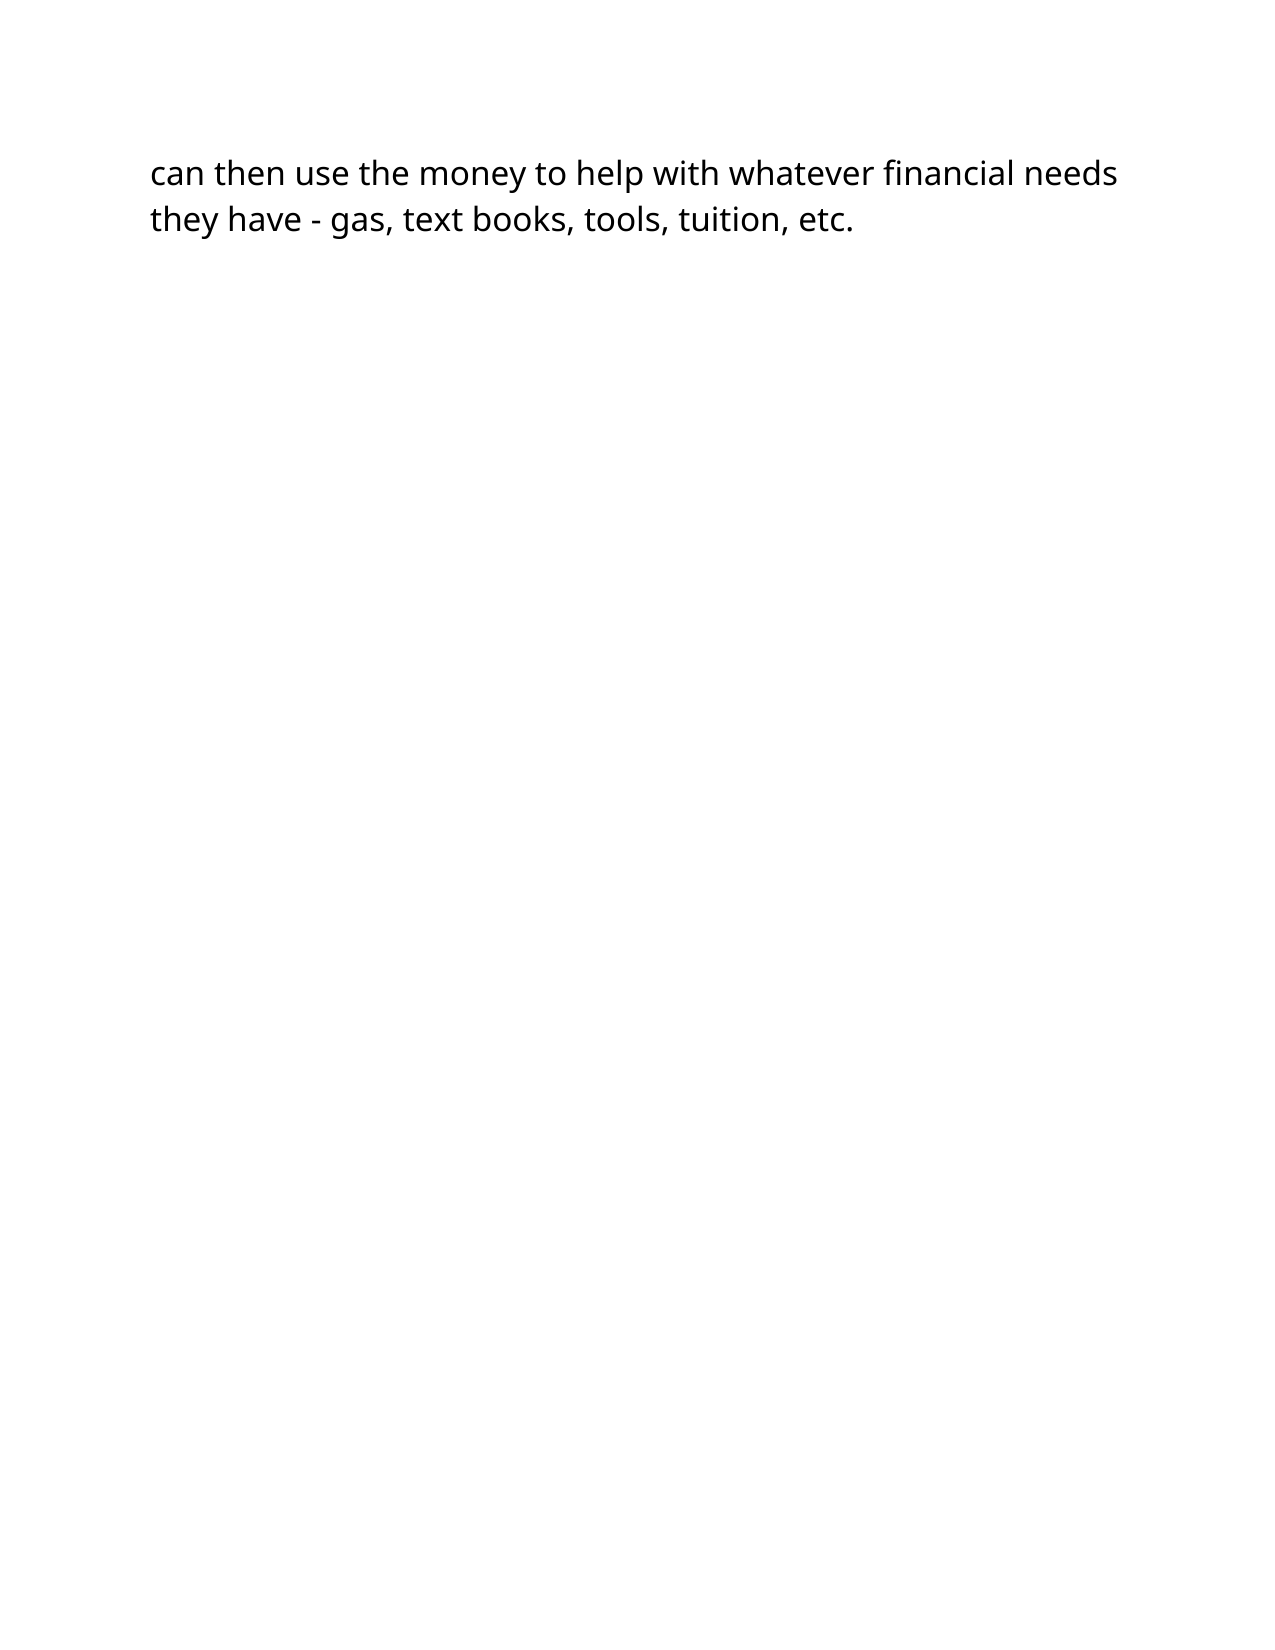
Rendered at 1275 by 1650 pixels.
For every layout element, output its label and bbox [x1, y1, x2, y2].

text [150, 150, 1125, 241]
